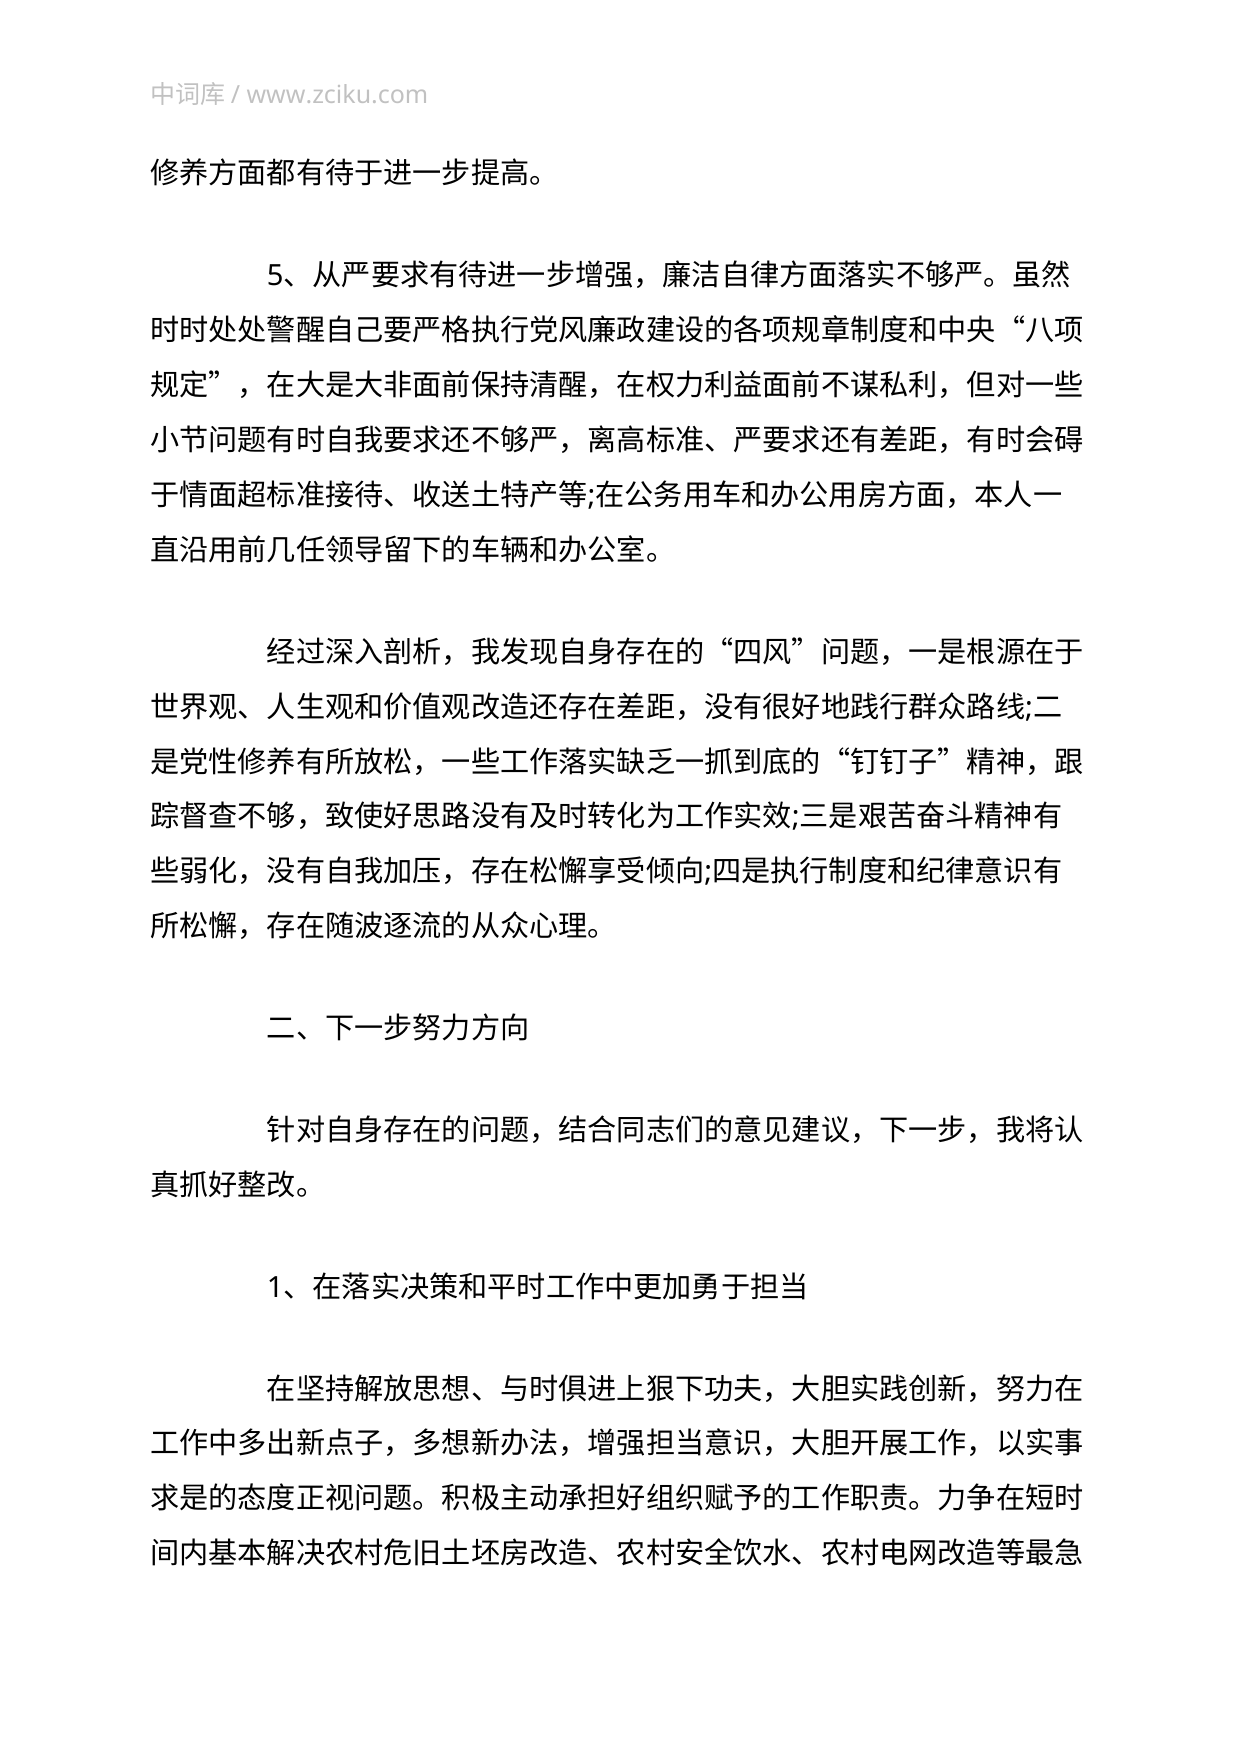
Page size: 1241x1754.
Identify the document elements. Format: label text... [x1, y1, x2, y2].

text 5、从严要求有待进一步增强，廉洁自律方面落实不够严。虽然时时处处警醒自己要严格执行党风廉政建设的各项规章制度和中央“八项规定”，在大是大非面前保持清醒，在权力利益面前不谋私利，但对一些小节问题有时自我要求还不够严，离高标准、严要求还有差距，有时会碍于情面超标准接待、收送土特产等;在公务用车和办公用房方面，本人一直沿用前几任领导留下的车辆和办公室。 [150, 252, 1090, 569]
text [150, 150, 1090, 192]
text 经过深入剖析，我发现自身存在的“四风”问题，一是根源在于世界观、人生观和价值观改造还存在差距，没有很好地践行群众路线;二是党性修养有所放松，一些工作落实缺乏一抓到底的“钉钉子”精神，跟踪督查不够，致使好思路没有及时转化为工作实效;三是艰苦奋斗精神有些弱化，没有自我加压，存在松懈享受倾向;四是执行制度和纪律意识有所松懈，存在随波逐流的从众心理。 [150, 628, 1090, 945]
text 针对自身存在的问题，结合同志们的意见建议，下一步，我将认真抓好整改。 [150, 1107, 1090, 1204]
text 1、在落实决策和平时工作中更加勇于担当 [150, 1263, 1090, 1306]
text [150, 1365, 1090, 1572]
text 二、下一步努力方向 [150, 1005, 1090, 1047]
